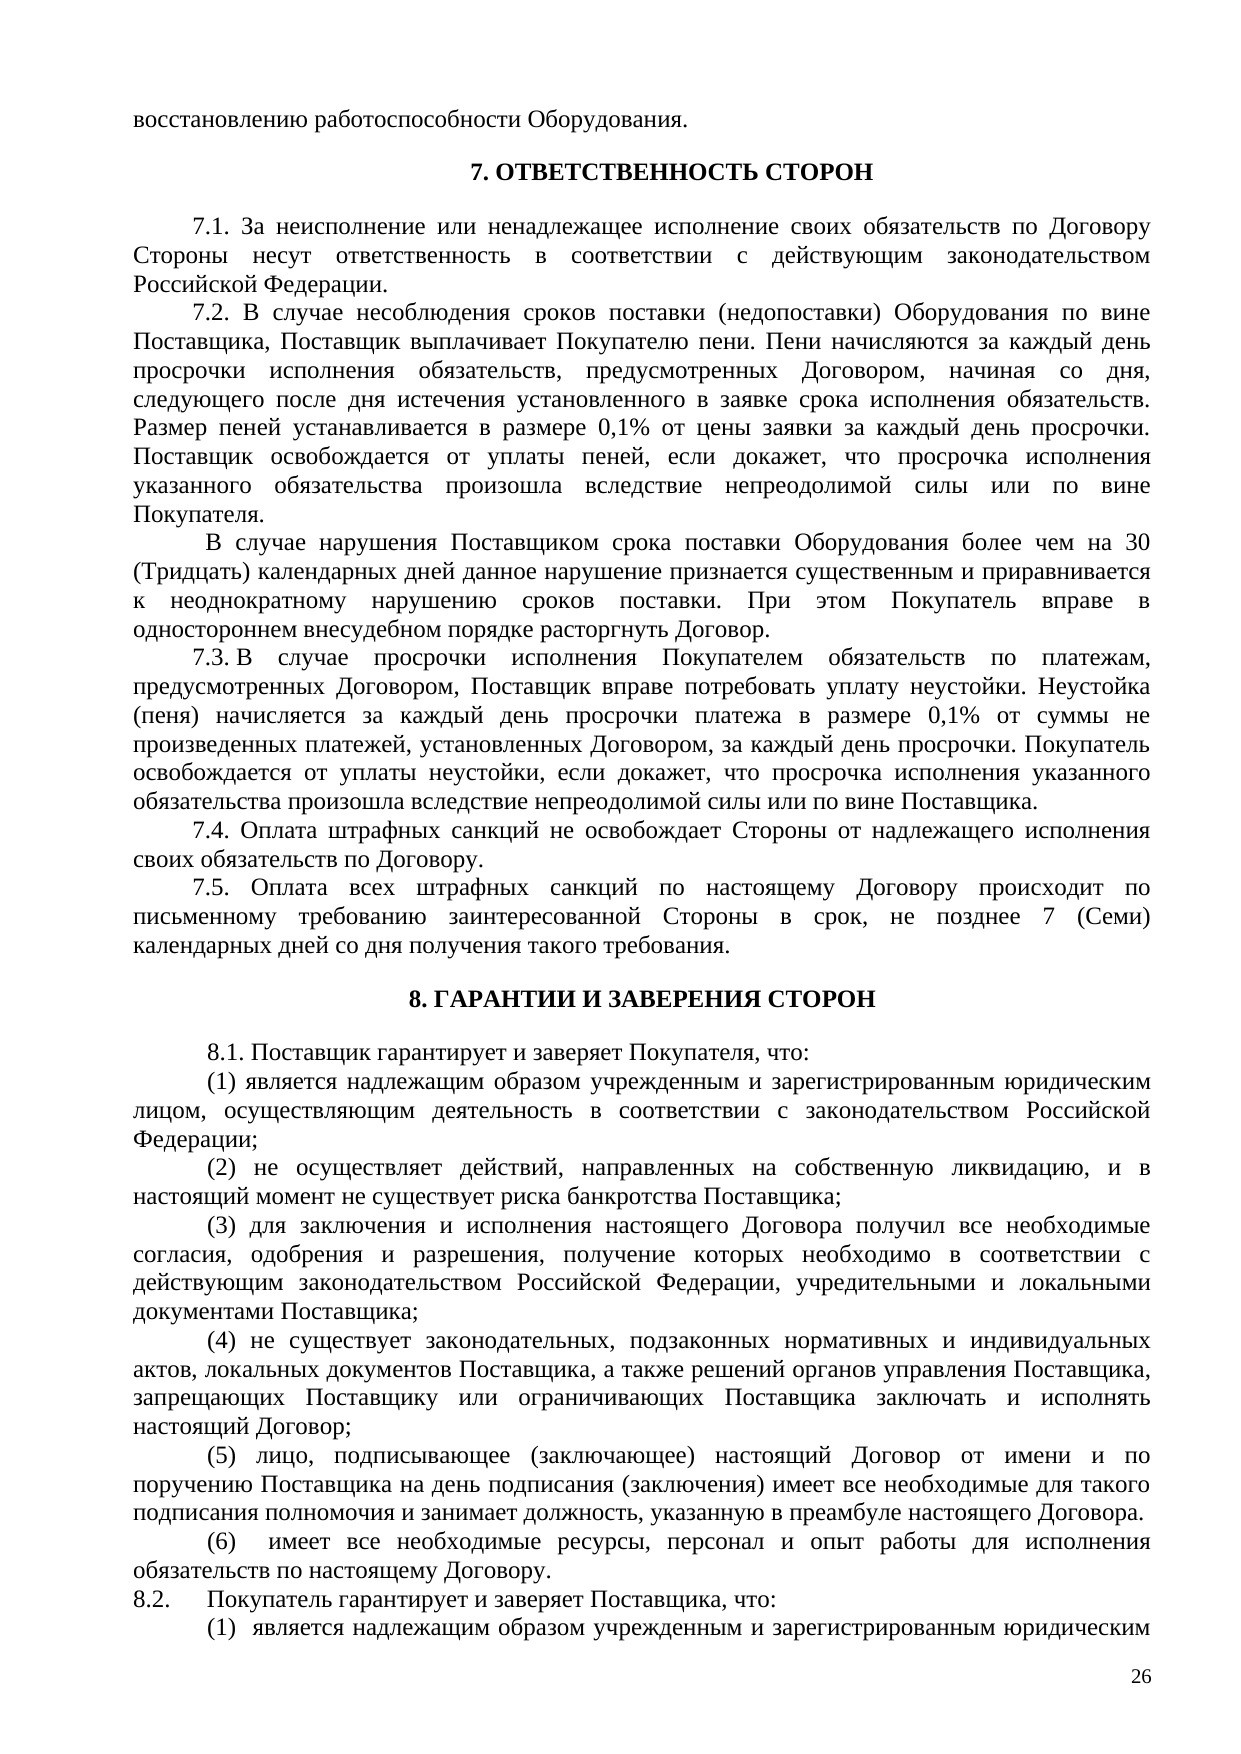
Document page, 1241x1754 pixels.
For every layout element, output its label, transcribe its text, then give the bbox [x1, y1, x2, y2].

text В случае нарушения Поставщиком срока поставки Оборудования более чем на 30 (Тридцать) календарных дней данное нарушение признается существенным и приравнивается к неоднократному нарушению сроков поставки. При этом Покупатель вправе в одностороннем внесудебном порядке расторгнуть Договор. [133, 527, 1152, 642]
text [133, 104, 1152, 132]
list Покупатель гарантирует и заверяет Поставщика, что: [133, 1584, 1152, 1612]
text 7.1. За неисполнение или ненадлежащее исполнение своих обязательств по Договору Стороны несут ответственность в соответствии с действующим законодательством Российской Федерации. [133, 211, 1152, 297]
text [133, 1612, 1152, 1641]
text 7.5. Оплата всех штрафных санкций по настоящему Договору происходит по письменному требованию заинтересованной Стороны в срок, не позднее 7 (Семи) календарных дней со дня получения такого требования. [133, 872, 1152, 959]
text 7. ОТВЕТСТВЕННОСТЬ СТОРОН [133, 157, 1152, 186]
text (5) лицо, подписывающее (заключающее) настоящий Договор от имени и по поручению Поставщика на день подписания (заключения) имеет все необходимые для такого подписания полномочия и занимает должность, указанную в преамбуле настоящего Договора. [133, 1440, 1152, 1526]
text (6) имеет все необходимые ресурсы, персонал и опыт работы для исполнения обязательств по настоящему Договору. [133, 1526, 1152, 1584]
text (3) для заключения и исполнения настоящего Договора получил все необходимые согласия, одобрения и разрешения, получение которых необходимо в соответствии с действующим законодательством Российской Федерации, учредительными и локальными документами Поставщика; [133, 1210, 1152, 1325]
text 8.1. Поставщик гарантирует и заверяет Покупателя, что: [133, 1037, 1152, 1066]
text 7.3. В случае просрочки исполнения Покупателем обязательств по платежам, предусмотренных Договором, Поставщик вправе потребовать уплату неустойки. Неустойка (пеня) начисляется за каждый день просрочки платежа в размере 0,1% от суммы не произведенных платежей, установленных Договором, за каждый день просрочки. Покупатель освобождается от уплаты неустойки, если докажет, что просрочка исполнения указанного обязательства произошла вследствие непреодолимой силы или по вине Поставщика. [133, 642, 1152, 815]
text (2) не осуществляет действий, направленных на собственную ликвидацию, и в настоящий момент не существует риска банкротства Поставщика; [133, 1152, 1152, 1210]
text 7.4. Оплата штрафных санкций не освобождает Стороны от надлежащего исполнения своих обязательств по Договору. [133, 815, 1152, 872]
text 7.2. В случае несоблюдения сроков поставки (недопоставки) Оборудования по вине Поставщика, Поставщик выплачивает Покупателю пени. Пени начисляются за каждый день просрочки исполнения обязательств, предусмотренных Договором, начиная со дня, следующего после дня истечения установленного в заявке срока исполнения обязательств. Размер пеней устанавливается в размере 0,1% от цены заявки за каждый день просрочки. Поставщик освобождается от уплаты пеней, если докажет, что просрочка исполнения указанного обязательства произошла вследствие непреодолимой силы или по вине Покупателя. [133, 297, 1152, 527]
text 8. ГАРАНТИИ И ЗАВЕРЕНИЯ СТОРОН [133, 984, 1152, 1012]
text (4) не существует законодательных, подзаконных нормативных и индивидуальных актов, локальных документов Поставщика, а также решений органов управления Поставщика, запрещающих Поставщику или ограничивающих Поставщика заключать и исполнять настоящий Договор; [133, 1325, 1152, 1440]
